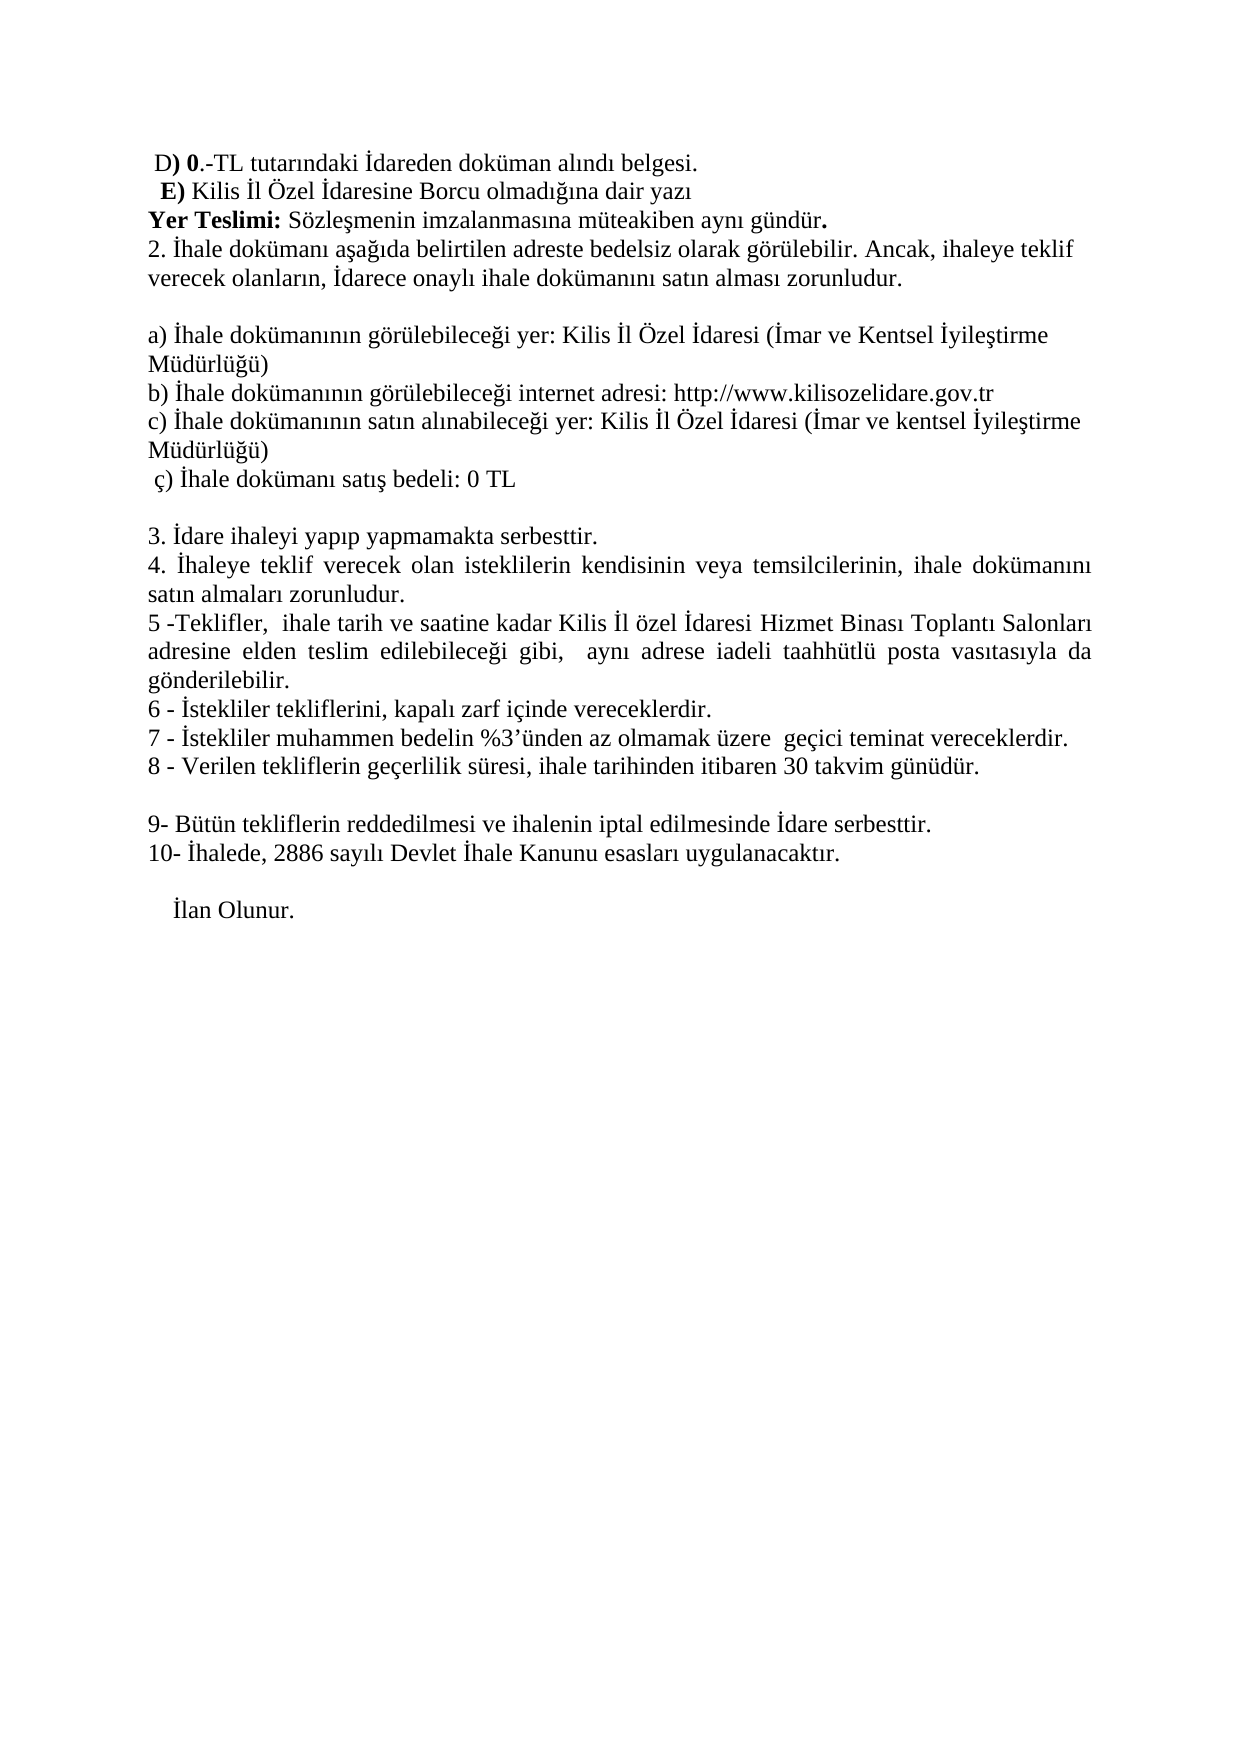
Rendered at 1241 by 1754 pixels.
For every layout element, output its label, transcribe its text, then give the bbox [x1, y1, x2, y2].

text 6 - İstekliler tekliflerini, kapalı zarf içinde vereceklerdir. [148, 694, 1093, 723]
text 4. İhaleye teklif verecek olan isteklilerin kendisinin veya temsilcilerinin, ihale dokümanını satın almaları zorunludur. [148, 550, 1093, 608]
text c) İhale dokümanının satın alınabileceği yer: Kilis İl Özel İdaresi (İmar ve kentsel İyileştirme Müdürlüğü) [148, 406, 1093, 464]
text D) 0.-TL tutarındaki İdareden doküman alındı belgesi. [148, 148, 1093, 176]
text ç) İhale dokümanı satış bedeli: 0 TL [148, 464, 1093, 493]
text a) İhale dokümanının görülebileceği yer: Kilis İl Özel İdaresi (İmar ve Kentsel İyileştirme Müdürlüğü) [148, 320, 1093, 378]
text E) Kilis İl Özel İdaresine Borcu olmadığına dair yazı [148, 176, 1093, 205]
text 5 -Teklifler, ihale tarih ve saatine kadar Kilis İl özel İdaresi Hizmet Binası Toplantı Salonları adresine elden teslim edilebileceği gibi, aynı adrese iadeli taahhütlü posta vasıtasıyla da gönderilebilir. [148, 608, 1093, 694]
text Yer Teslimi: Sözleşmenin imzalanmasına müteakiben aynı gündür. [148, 205, 1093, 234]
text 3. İdare ihaleyi yapıp yapmamakta serbesttir. [148, 521, 1093, 550]
text b) İhale dokümanının görülebileceği internet adresi: http://www.kilisozelidare.gov.tr [148, 378, 1093, 406]
text 7 - İstekliler muhammen bedelin %3’ünden az olmamak üzere geçici teminat vereceklerdir. [148, 723, 1093, 751]
text 2. İhale dokümanı aşağıda belirtilen adreste bedelsiz olarak görülebilir. Ancak, ihaleye teklif verecek olanların, İdarece onaylı ihale dokümanını satın alması zorunludur. [148, 234, 1093, 291]
text 8 - Verilen tekliflerin geçerlilik süresi, ihale tarihinden itibaren 30 takvim günüdür. [148, 751, 1093, 780]
text İlan Olunur. [148, 895, 1093, 924]
text 10- İhalede, 2886 sayılı Devlet İhale Kanunu esasları uygulanacaktır. [148, 838, 1093, 866]
text 9- Bütün tekliflerin reddedilmesi ve ihalenin iptal edilmesinde İdare serbesttir. [148, 809, 1093, 838]
